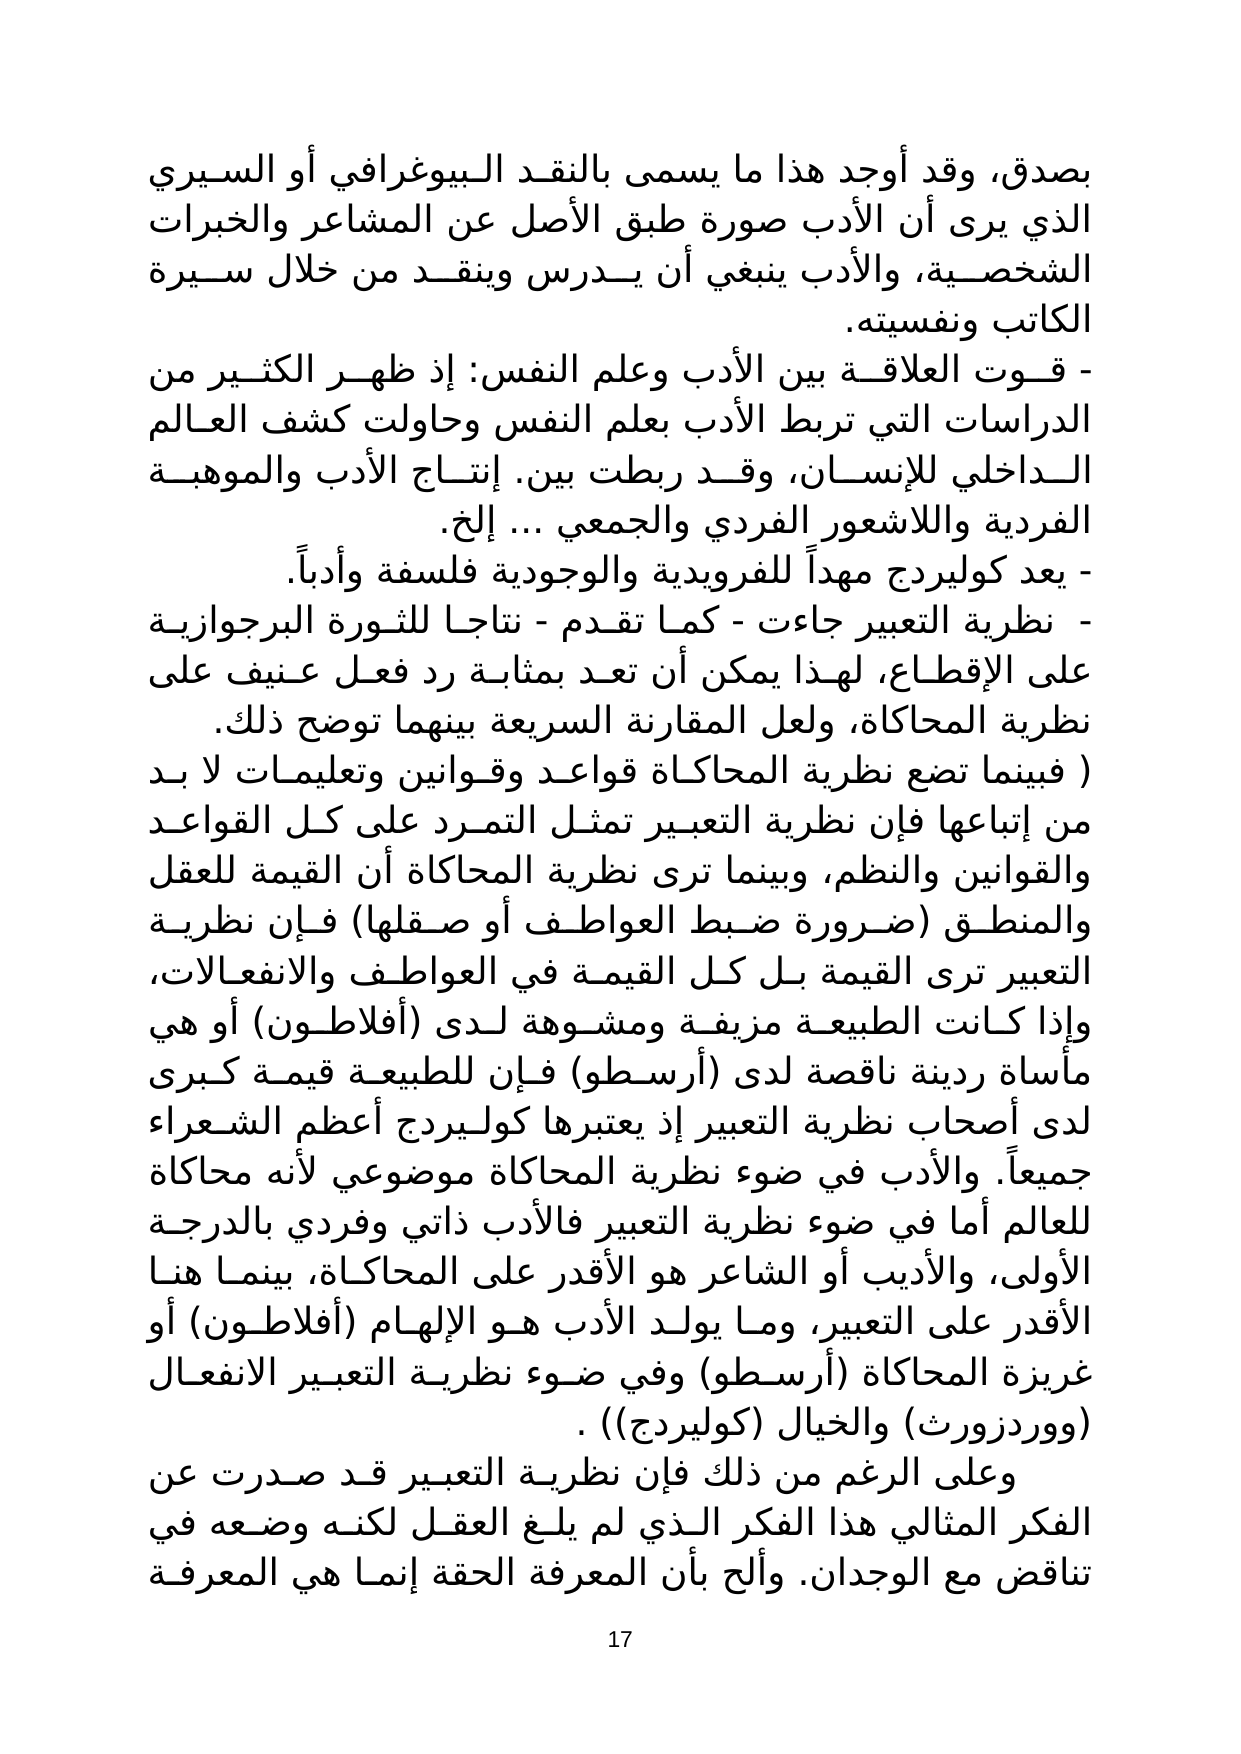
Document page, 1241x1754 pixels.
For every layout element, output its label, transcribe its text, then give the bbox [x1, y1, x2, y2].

text - يعد كوليردج مهداً للفرويدية والوجودية فلسفة وأدباً. [148, 548, 1093, 592]
text ( فبينما تضع نظرية المحاكاة قواعد وقوانين وتعليمات لا بد من إتباعها فإن نظرية التعبير تمثل التمرد على كل القواعد والقوانين والنظم، وبينما ترى نظرية المحاكاة أن القيمة للعقل والمنطق (ضرورة ضبط العواطف أو صقلها) فإن نظرية التعبير ترى القيمة بل كل القيمة في العواطف والانفعالات، وإذا كانت الطبيعة مزيفة ومشوهة لدى (أفلاطون) أو هي مأساة ردينة ناقصة لدى (أرسطو) فإن للطبيعة قيمة كبرى لدى أصحاب نظرية التعبير إذ يعتبرها كوليردج أعظم الشعراء جميعاً. والأدب في ضوء نظرية المحاكاة موضوعي لأنه محاكاة للعالم أما في ضوء نظرية التعبير فالأدب ذاتي وفردي بالدرجة الأولى، والأديب أو الشاعر هو الأقدر على المحاكاة، بينما هنا الأقدر على التعبير، وما يولد الأدب هو الإلهام (أفلاطون) أو غريزة المحاكاة (أرسطو) وفي ضوء نظرية التعبير الانفعال (ووردزورث) والخيال (كوليردج)) . [148, 749, 1093, 1444]
text - نظرية التعبير جاءت - كما تقدم - نتاجا للثورة البرجوازية على الإقطاع، لهذا يمكن أن تعد بمثابة رد فعل عنيف على نظرية المحاكاة، ولعل المقارنة السريعة بينهما توضح ذلك. [148, 598, 1093, 742]
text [148, 148, 1093, 342]
text - قوت العلاقة بين الأدب وعلم النفس: إذ ظهر الكثير من الدراسات التي تربط الأدب بعلم النفس وحاولت كشف العالم الداخلي للإنسان، وقد ربطت بين. إنتاج الأدب والموهبة الفردية واللاشعور الفردي والجمعي ... إلخ. [148, 348, 1093, 542]
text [148, 1450, 1093, 1594]
